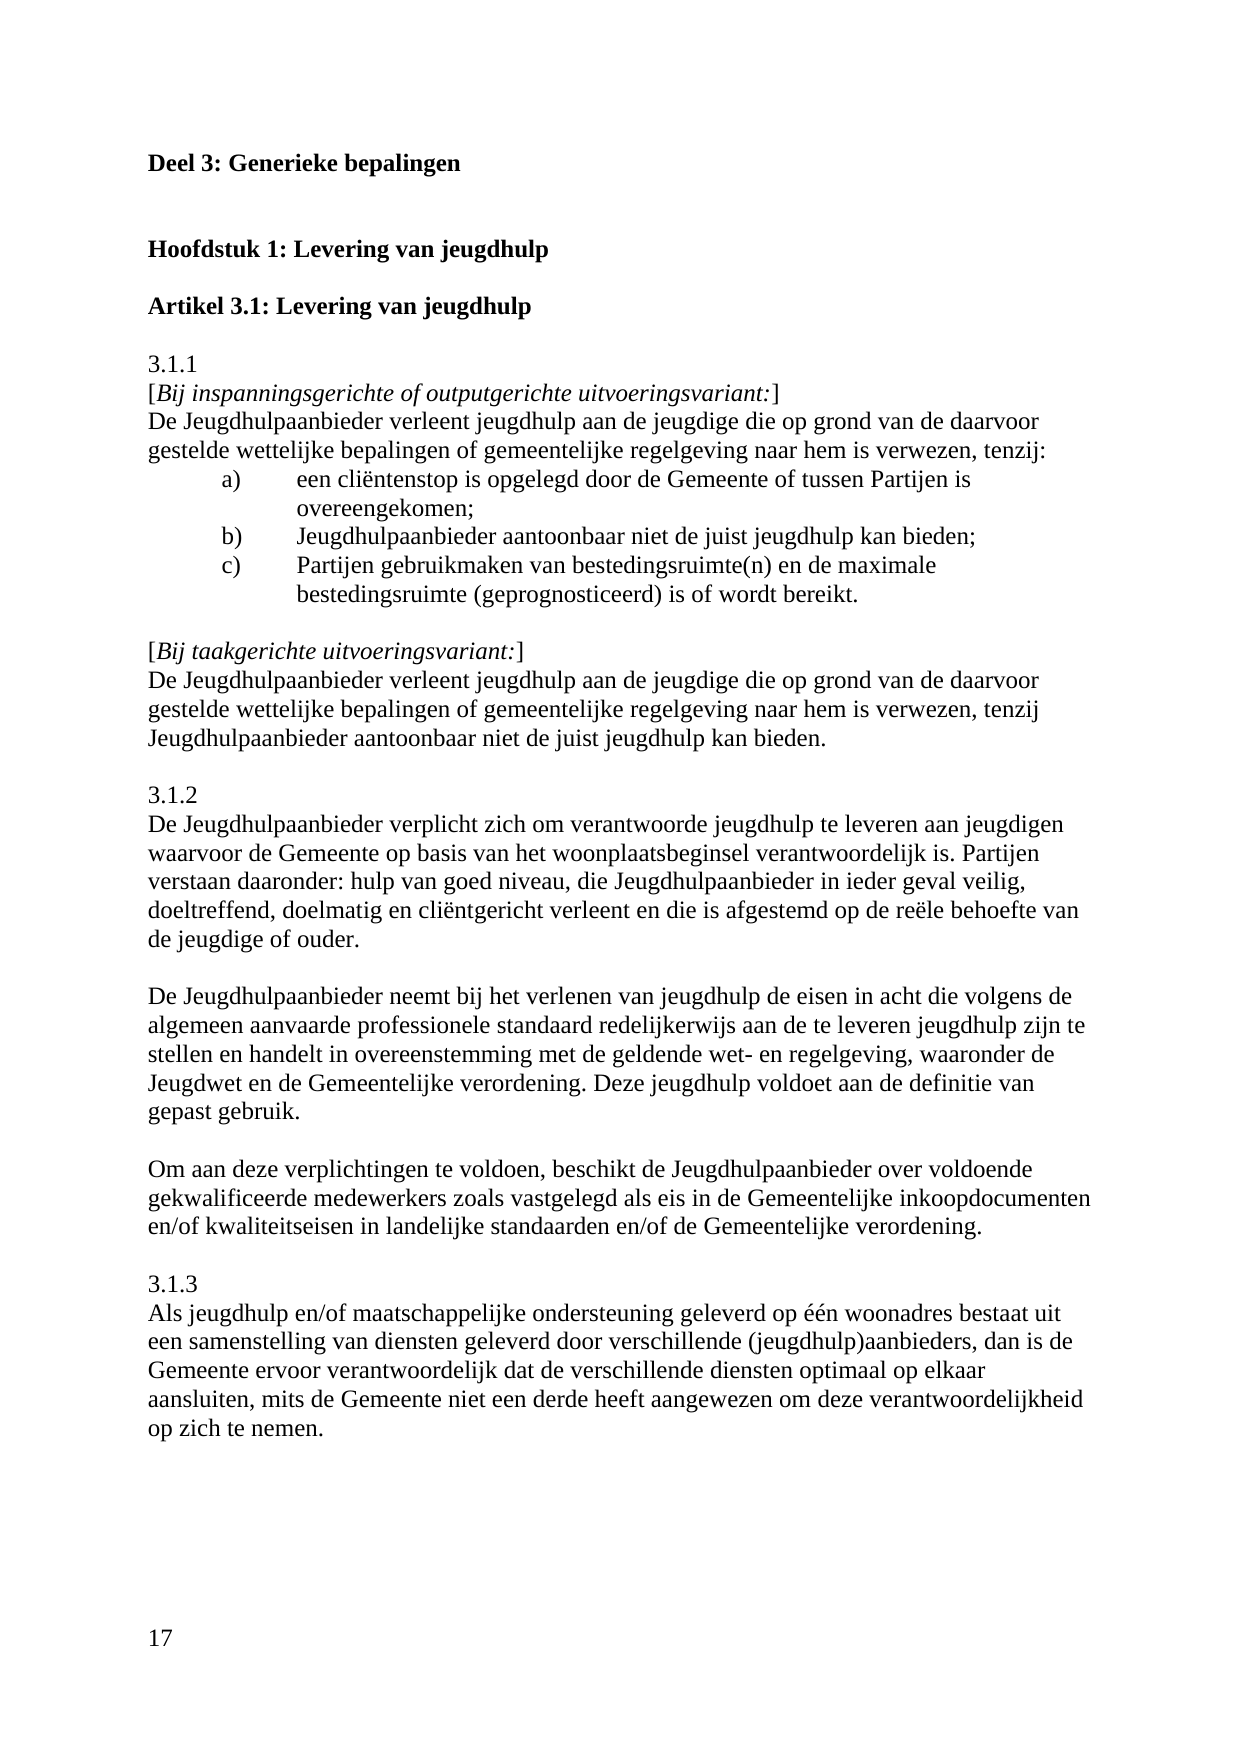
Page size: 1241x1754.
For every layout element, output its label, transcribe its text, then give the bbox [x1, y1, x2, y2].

subtitle Deel 3: Generieke bepalingen [148, 148, 1093, 176]
subtitle Artikel 3.1: Levering van jeugdhulp [148, 291, 1093, 320]
list Jeugdhulpaanbieder aantoonbaar niet de juist jeugdhulp kan bieden; [221, 521, 1093, 550]
list een cliëntenstop is opgelegd door de Gemeente of tussen Partijen is overeengekomen; [221, 464, 1093, 521]
subtitle Hoofdstuk 1: Levering van jeugdhulp [148, 234, 1093, 263]
text De Jeugdhulpaanbieder verplicht zich om verantwoorde jeugdhulp te leveren aan jeugdigen waarvoor de Gemeente op basis van het woonplaatsbeginsel verantwoordelijk is. Partijen verstaan daaronder: hulp van goed niveau, die Jeugdhulpaanbieder in ieder geval veilig, doeltreffend, doelmatig en cliëntgericht verleent en die is afgestemd op de reële behoefte van de jeugdige of ouder. [148, 809, 1093, 953]
text 3.1.3 [148, 1269, 1093, 1298]
text [Bij taakgerichte uitvoeringsvariant:] [148, 636, 1093, 665]
text De Jeugdhulpaanbieder verleent jeugdhulp aan de jeugdige die op grond van de daarvoor gestelde wettelijke bepalingen of gemeentelijke regelgeving naar hem is verwezen, tenzij: [148, 406, 1093, 464]
text 3.1.1 [148, 349, 1093, 378]
text Als jeugdhulp en/of maatschappelijke ondersteuning geleverd op één woonadres bestaat uit een samenstelling van diensten geleverd door verschillende (jeugdhulp)aanbieders, dan is de Gemeente ervoor verantwoordelijk dat de verschillende diensten optimaal op elkaar aansluiten, mits de Gemeente niet een derde heeft aangewezen om deze verantwoordelijkheid op zich te nemen. [148, 1298, 1093, 1441]
text De Jeugdhulpaanbieder verleent jeugdhulp aan de jeugdige die op grond van de daarvoor gestelde wettelijke bepalingen of gemeentelijke regelgeving naar hem is verwezen, tenzij Jeugdhulpaanbieder aantoonbaar niet de juist jeugdhulp kan bieden. [148, 665, 1093, 751]
text [Bij inspanningsgerichte of outputgerichte uitvoeringsvariant:] [148, 378, 1093, 406]
text De Jeugdhulpaanbieder neemt bij het verlenen van jeugdhulp de eisen in acht die volgens de algemeen aanvaarde professionele standaard redelijkerwijs aan de te leveren jeugdhulp zijn te stellen en handelt in overeenstemming met de geldende wet- en regelgeving, waaronder de Jeugdwet en de Gemeentelijke verordening. Deze jeugdhulp voldoet aan de definitie van gepast gebruik. [148, 981, 1093, 1125]
text 3.1.2 [148, 780, 1093, 809]
text Om aan deze verplichtingen te voldoen, beschikt de Jeugdhulpaanbieder over voldoende gekwalificeerde medewerkers zoals vastgelegd als eis in de Gemeentelijke inkoopdocumenten en/of kwaliteitseisen in landelijke standaarden en/of de Gemeentelijke verordening. [148, 1154, 1093, 1240]
list Partijen gebruikmaken van bestedingsruimte(n) en de maximale bestedingsruimte (geprognosticeerd) is of wordt bereikt. [221, 550, 1093, 608]
